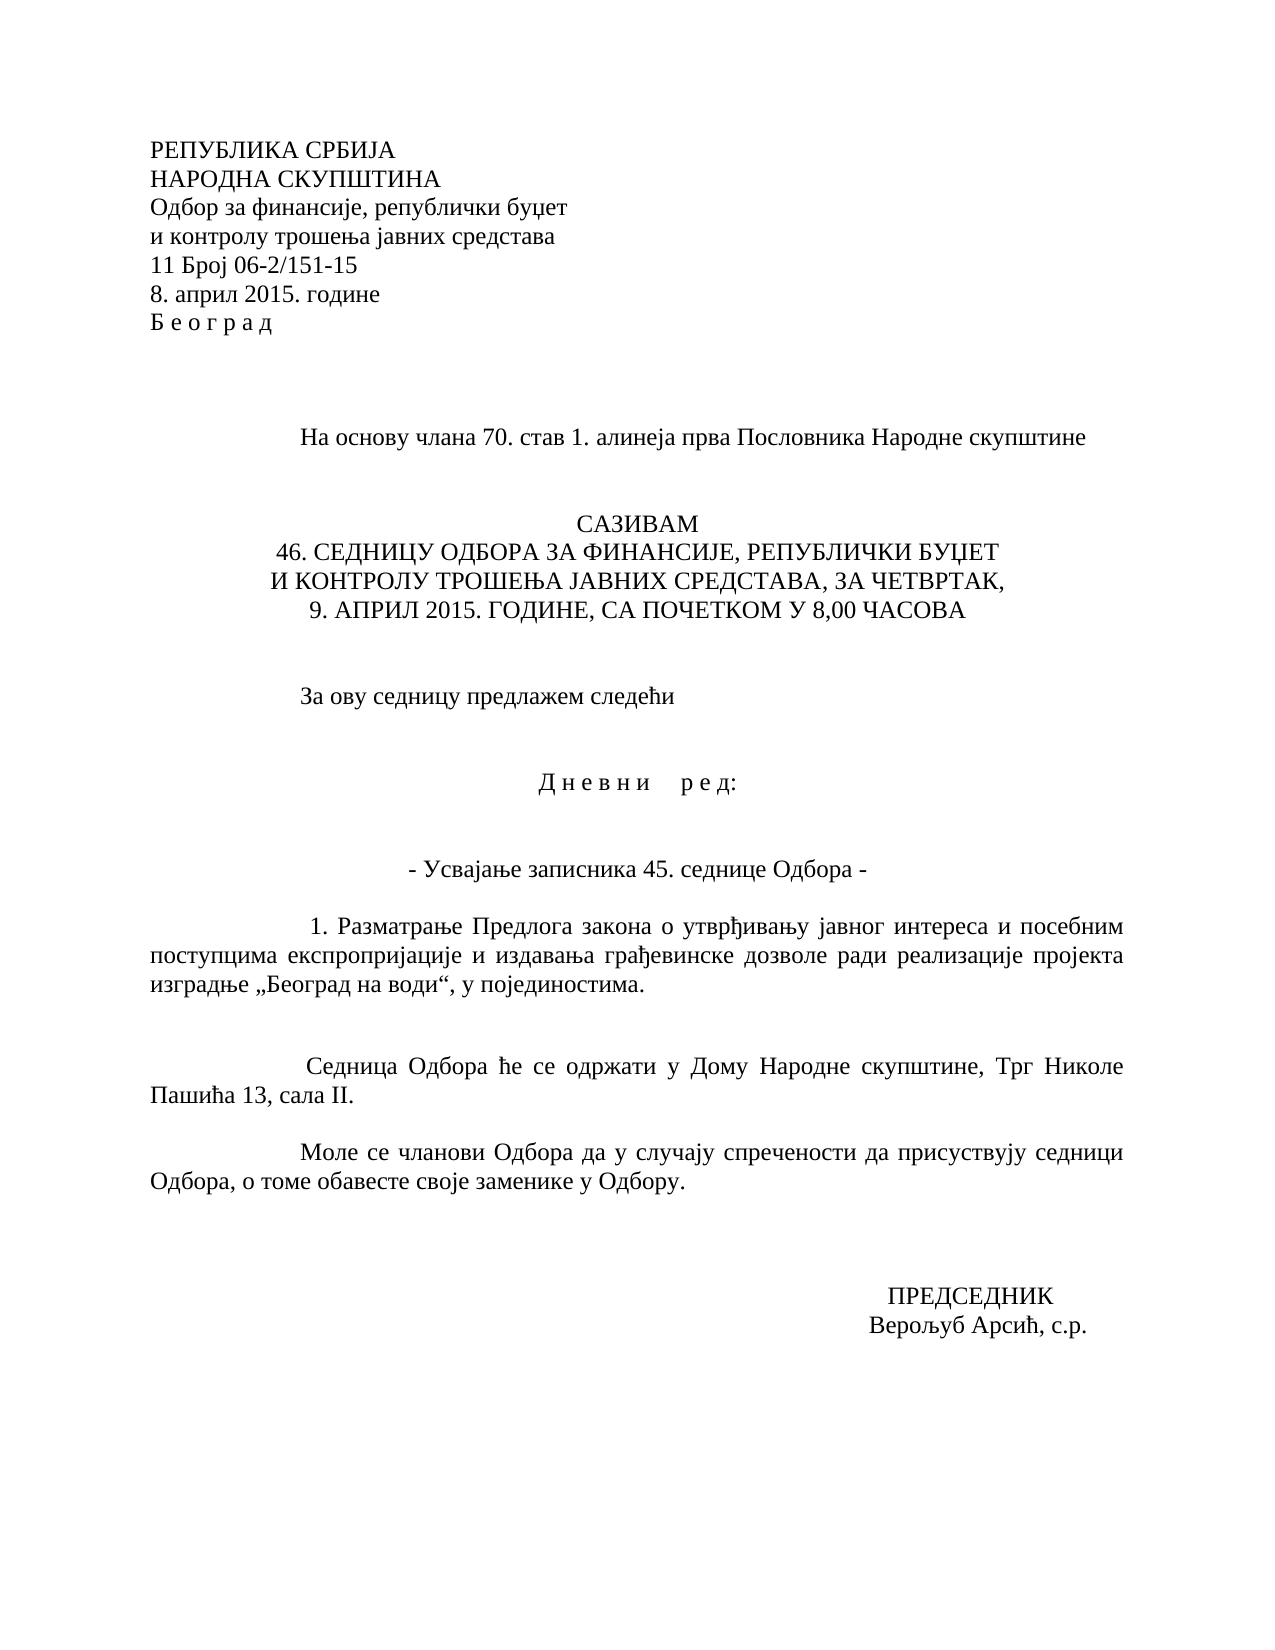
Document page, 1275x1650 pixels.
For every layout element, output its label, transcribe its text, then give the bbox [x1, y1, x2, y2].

text НАРОДНА СКУПШТИНА [150, 164, 1125, 192]
text САЗИВАМ [150, 509, 1125, 537]
text Б е о г р а д [150, 307, 1125, 336]
text Д н е в н и р е д: [150, 767, 1125, 796]
text 11 Број 06-2/151-15 [150, 250, 1125, 279]
text Одбор за финансије, републички буџет [150, 192, 1125, 221]
text 46. СЕДНИЦУ ОДБОРА ЗА ФИНАНСИЈЕ, РЕПУБЛИЧКИ БУЏЕТ [150, 537, 1125, 566]
text За ову седницу предлажем следећи [150, 681, 1125, 710]
text 8. април 2015. године [150, 279, 1125, 307]
text Верољуб Арсић, с.р. [225, 1310, 1125, 1339]
text И КОНТРОЛУ ТРОШЕЊА ЈАВНИХ СРЕДСТАВА, ЗА ЧЕТВРТАК, [150, 566, 1125, 595]
text и контролу трошења јавних средстава [150, 221, 1125, 250]
text 9. АПРИЛ 2015. ГОДИНЕ, СА ПОЧЕТКОМ У 8,00 ЧАСОВА [150, 595, 1125, 624]
text РЕПУБЛИКА СРБИЈА [150, 135, 1125, 164]
list 1. Разматрање Предлога закона о утврђивању јавног интереса и посебним поступцима експропријације и издавања грађевинске дозволе ради реализације пројекта изградње „Београд на води“, у појединостима. [150, 911, 1125, 997]
text - Усвајање записника 45. седнице Одбора - [150, 854, 1125, 882]
text ПРЕДСЕДНИК [225, 1281, 1125, 1310]
text Моле се чланови Одбора да у случају спречености да присуствују седници Одбора, о томе обавесте своје заменике у Одбору. [150, 1137, 1125, 1195]
text Седница Одбора ће се одржати у Дому Народне скупштине, Трг Николе Пашића 13, сала II. [150, 1051, 1125, 1109]
text На основу члана 70. став 1. алинеја прва Пословника Народне скупштине [150, 422, 1125, 451]
